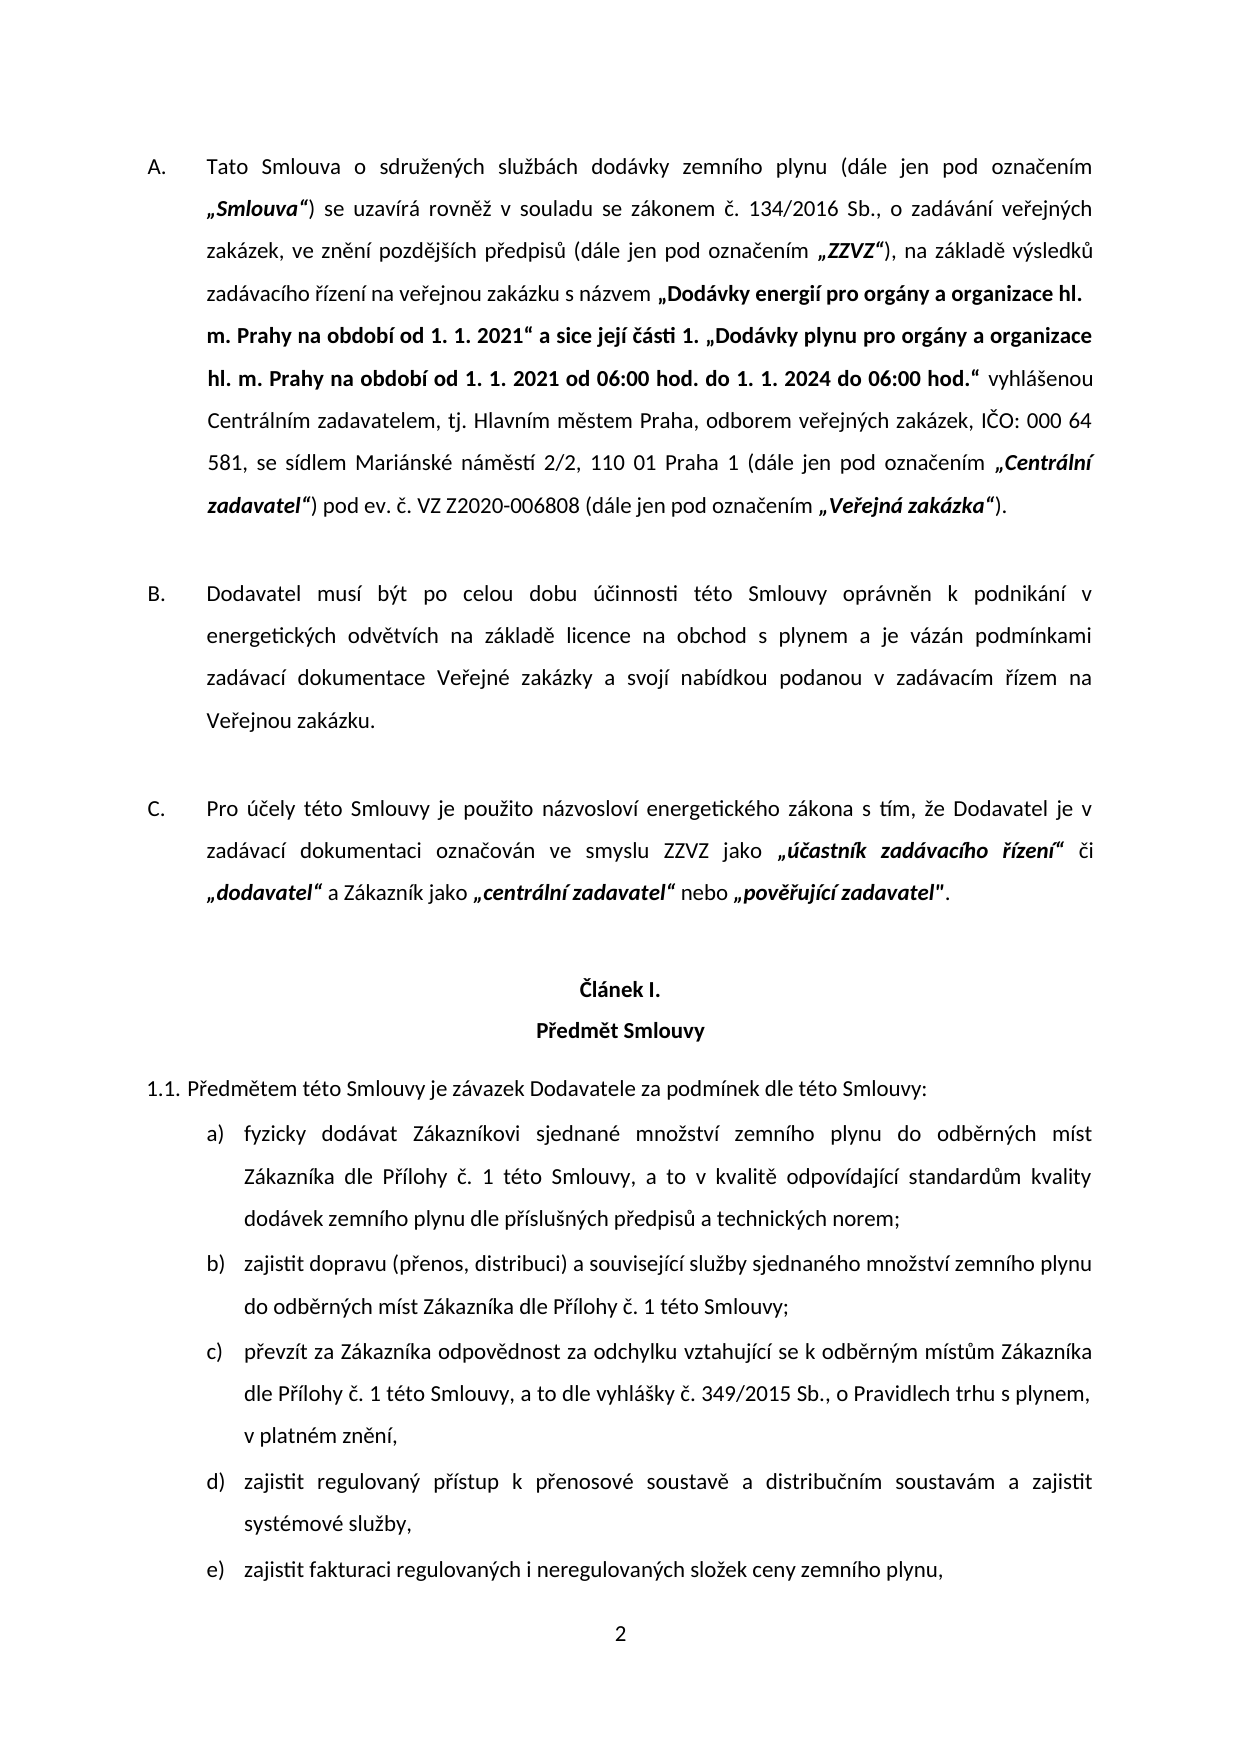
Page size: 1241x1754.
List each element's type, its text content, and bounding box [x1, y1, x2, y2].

text Předmět Smlouvy [147, 1016, 1093, 1044]
text 1.1. Předmětem této Smlouvy je závazek Dodavatele za podmínek dle této Smlouvy: [146, 1074, 1094, 1102]
list Tato Smlouva o sdružených službách dodávky zemního plynu (dále jen pod označením „Smlouva“) se uzavírá rovněž v souladu se zákonem č. 134/2016 Sb., o zadávání veřejných zakázek, ve znění pozdějších předpisů (dále jen pod označením „ZZVZ“), na základě výsledků zadávacího řízení na veřejnou zakázku s názvem „Dodávky energií pro orgány a organizace hl. [147, 152, 1094, 307]
list zajistit dopravu (přenos, distribuci) a související služby sjednaného množství zemního plynu do odběrných míst Zákazníka dle Přílohy č. 1 této Smlouvy; [206, 1249, 1094, 1320]
text Článek I. [147, 975, 1093, 1003]
text m. Prahy na období od 1. 1. 2021“ a sice její části 1. „Dodávky plynu pro orgány a organizace hl. m. Prahy na období od 1. 1. 2021 od 06:00 hod. do 1. 1. 2024 do 06:00 hod.“ vyhlášenou Centrálním zadavatelem, tj. Hlavním městem Praha, odborem veřejných zakázek, IČO: 000 64 581, se sídlem Mariánské náměstí 2/2, 110 01 Praha 1 (dále jen pod označením „Centrální zadavatel“) pod ev. č. VZ Z2020-006808 (dále jen pod označením „Veřejná zakázka“). [206, 322, 1094, 519]
list Pro účely této Smlouvy je použito názvosloví energetického zákona s tím, že Dodavatel je v zadávací dokumentaci označován ve smyslu ZZVZ jako „účastník zadávacího řízení“ či „dodavatel“ a Zákazník jako „centrální zadavatel“ nebo „pověřující zadavatel". [147, 794, 1094, 906]
list převzít za Zákazníka odpovědnost za odchylku vztahující se k odběrným místům Zákazníka dle Přílohy č. 1 této Smlouvy, a to dle vyhlášky č. 349/2015 Sb., o Pravidlech trhu s plynem, v platném znění, [206, 1337, 1094, 1450]
list Dodavatel musí být po celou dobu účinnosti této Smlouvy oprávněn k podnikání v energetických odvětvích na základě licence na obchod s plynem a je vázán podmínkami zadávací dokumentace Veřejné zakázky a svojí nabídkou podanou v zadávacím řízem na Veřejnou zakázku. [147, 579, 1094, 734]
list zajistit regulovaný přístup k přenosové soustavě a distribučním soustavám a zajistit systémové služby, [206, 1467, 1094, 1537]
list zajistit fakturaci regulovaných i neregulovaných složek ceny zemního plynu, [206, 1555, 1094, 1583]
list fyzicky dodávat Zákazníkovi sjednané množství zemního plynu do odběrných míst Zákazníka dle Přílohy č. 1 této Smlouvy, a to v kvalitě odpovídající standardům kvality dodávek zemního plynu dle příslušných předpisů a technických norem; [206, 1119, 1094, 1232]
